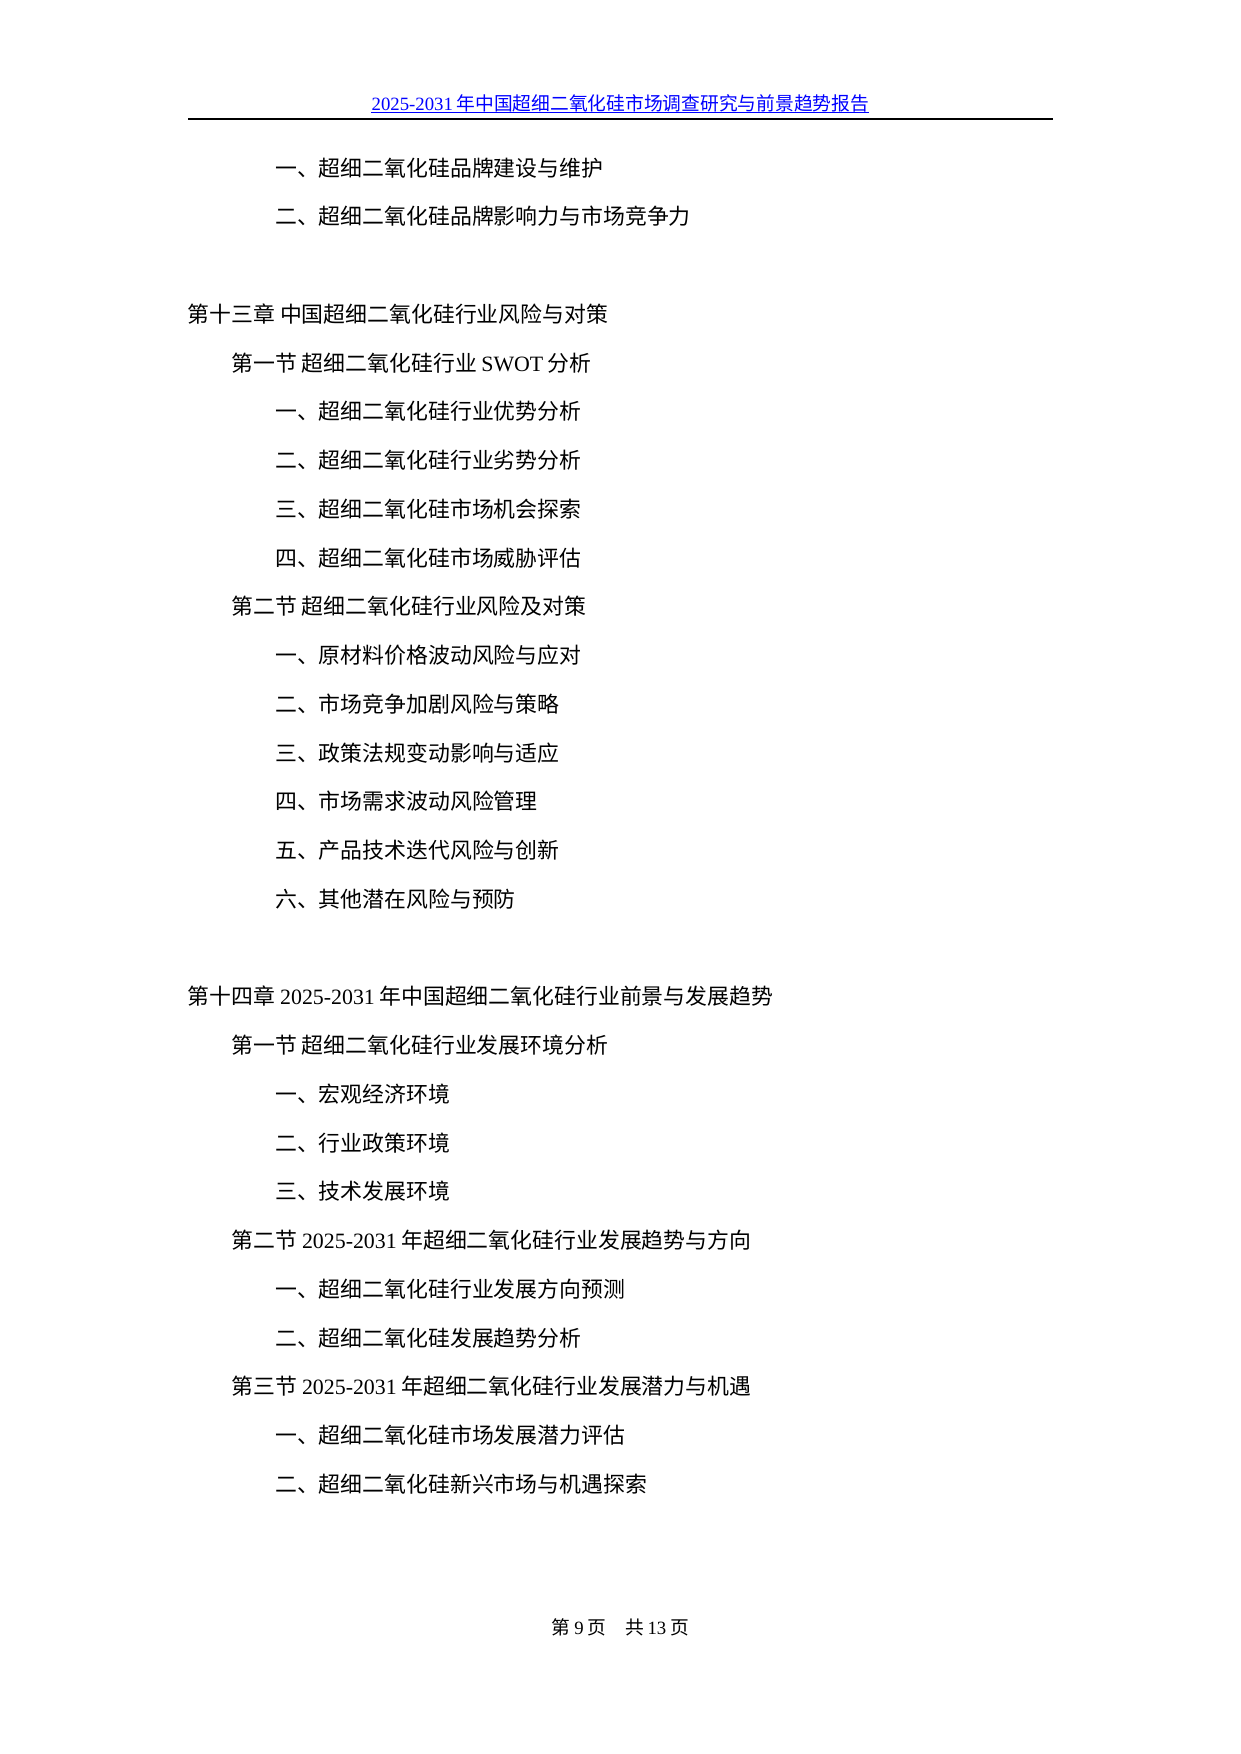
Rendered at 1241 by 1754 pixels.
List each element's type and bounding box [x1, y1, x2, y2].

text [187, 150, 1053, 1499]
